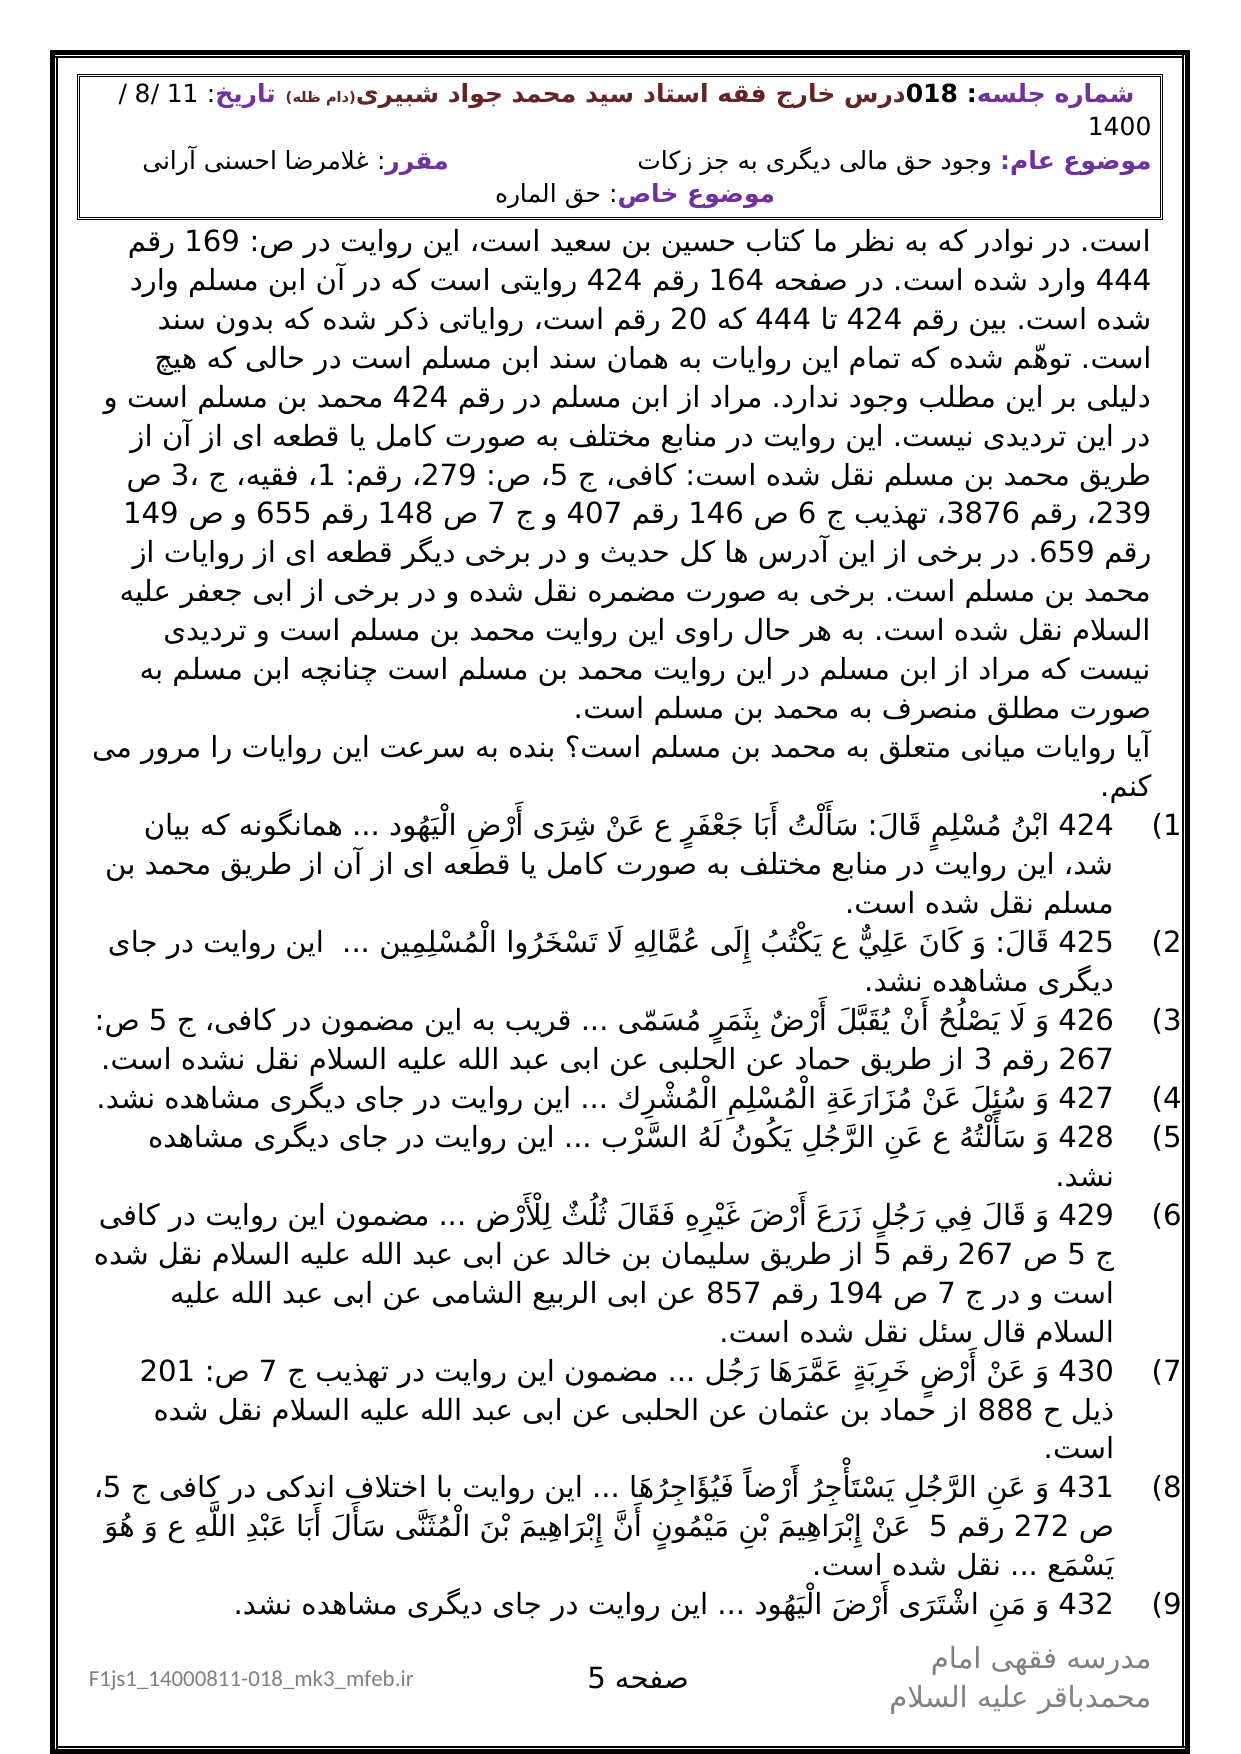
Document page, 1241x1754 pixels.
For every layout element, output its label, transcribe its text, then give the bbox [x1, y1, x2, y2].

list 426 وَ لَا يَصْلُحُ أَنْ يُقَبَّلَ أَرْضٌ بِثَمَرٍ مُسَمّى‏ ... قریب به این مضمون در کافی، ج 5 ص: 267 رقم 3 از طریق حماد عن الحلبی عن ابی عبد الله علیه السلام نقل نشده است. [89, 1003, 1152, 1076]
list 430 وَ عَنْ أَرْضٍ خَرِبَةٍ عَمَّرَهَا رَجُل‏ ... مضمون این روایت در تهذیب ج 7 ص: 201 ذیل ح 888 از حماد بن عثمان عن الحلبی عن ابی عبد الله علیه السلام نقل شده است. [89, 1354, 1152, 1466]
list 428 وَ سَأَلْتُهُ ع عَنِ الرَّجُلِ يَكُونُ لَهُ السَّرْب‏ ... این روایت در جای دیگری مشاهده نشد. [89, 1120, 1152, 1193]
list 432 وَ مَنِ اشْتَرَى أَرْضَ الْيَهُود ... این روایت در جای دیگری مشاهده نشد. [89, 1588, 1152, 1622]
text آیا روایات میانی متعلق به محمد بن مسلم است؟ بنده به سرعت این روایات را مرور می کنم. [89, 731, 1152, 803]
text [89, 224, 1152, 726]
list 431 وَ عَنِ الرَّجُلِ يَسْتَأْجِرُ أَرْضاً فَيُؤَاجِرُهَا ... این روایت با اختلاف اندکی در کافی ج 5، ص 272 رقم 5 عَنْ إِبْرَاهِيمَ بْنِ مَيْمُونٍ أَنَّ إِبْرَاهِيمَ بْنَ الْمُثَنَّى سَأَلَ أَبَا عَبْدِ اللَّهِ ع وَ هُوَ يَسْمَع‏ ... نقل شده است. [89, 1471, 1152, 1583]
list 425 قَالَ: وَ كَانَ عَلِيٌّ ع يَكْتُبُ إِلَى عُمَّالِهِ لَا تَسْخَرُوا الْمُسْلِمِين‏ ... این روایت در جای دیگری مشاهده نشد. [89, 925, 1152, 998]
list 429 وَ قَالَ فِي رَجُلٍ زَرَعَ أَرْضَ غَيْرِهِ فَقَالَ ثُلُثٌ لِلْأَرْض‏ ... مضمون این روایت در کافی ج 5 ص 267 رقم 5 از طریق سلیمان بن خالد عن ابی عبد الله علیه السلام نقل شده است و در ج 7 ص 194 رقم 857 عن ابی الربیع الشامی عن ابی عبد الله علیه السلام قال سئل نقل شده است. [89, 1198, 1152, 1349]
list 427 وَ سُئِلَ عَنْ مُزَارَعَةِ الْمُسْلِمِ الْمُشْرِك‏ ... این روایت در جای دیگری مشاهده نشد. [89, 1081, 1152, 1115]
list 424 ابْنُ مُسْلِمٍ قَالَ: سَأَلْتُ أَبَا جَعْفَرٍ ع عَنْ شِرَى أَرْضِ الْيَهُود ... همانگونه که بیان شد، این روایت در منابع مختلف به صورت کامل یا قطعه ای از آن از طریق محمد بن مسلم نقل شده است. [89, 808, 1152, 920]
